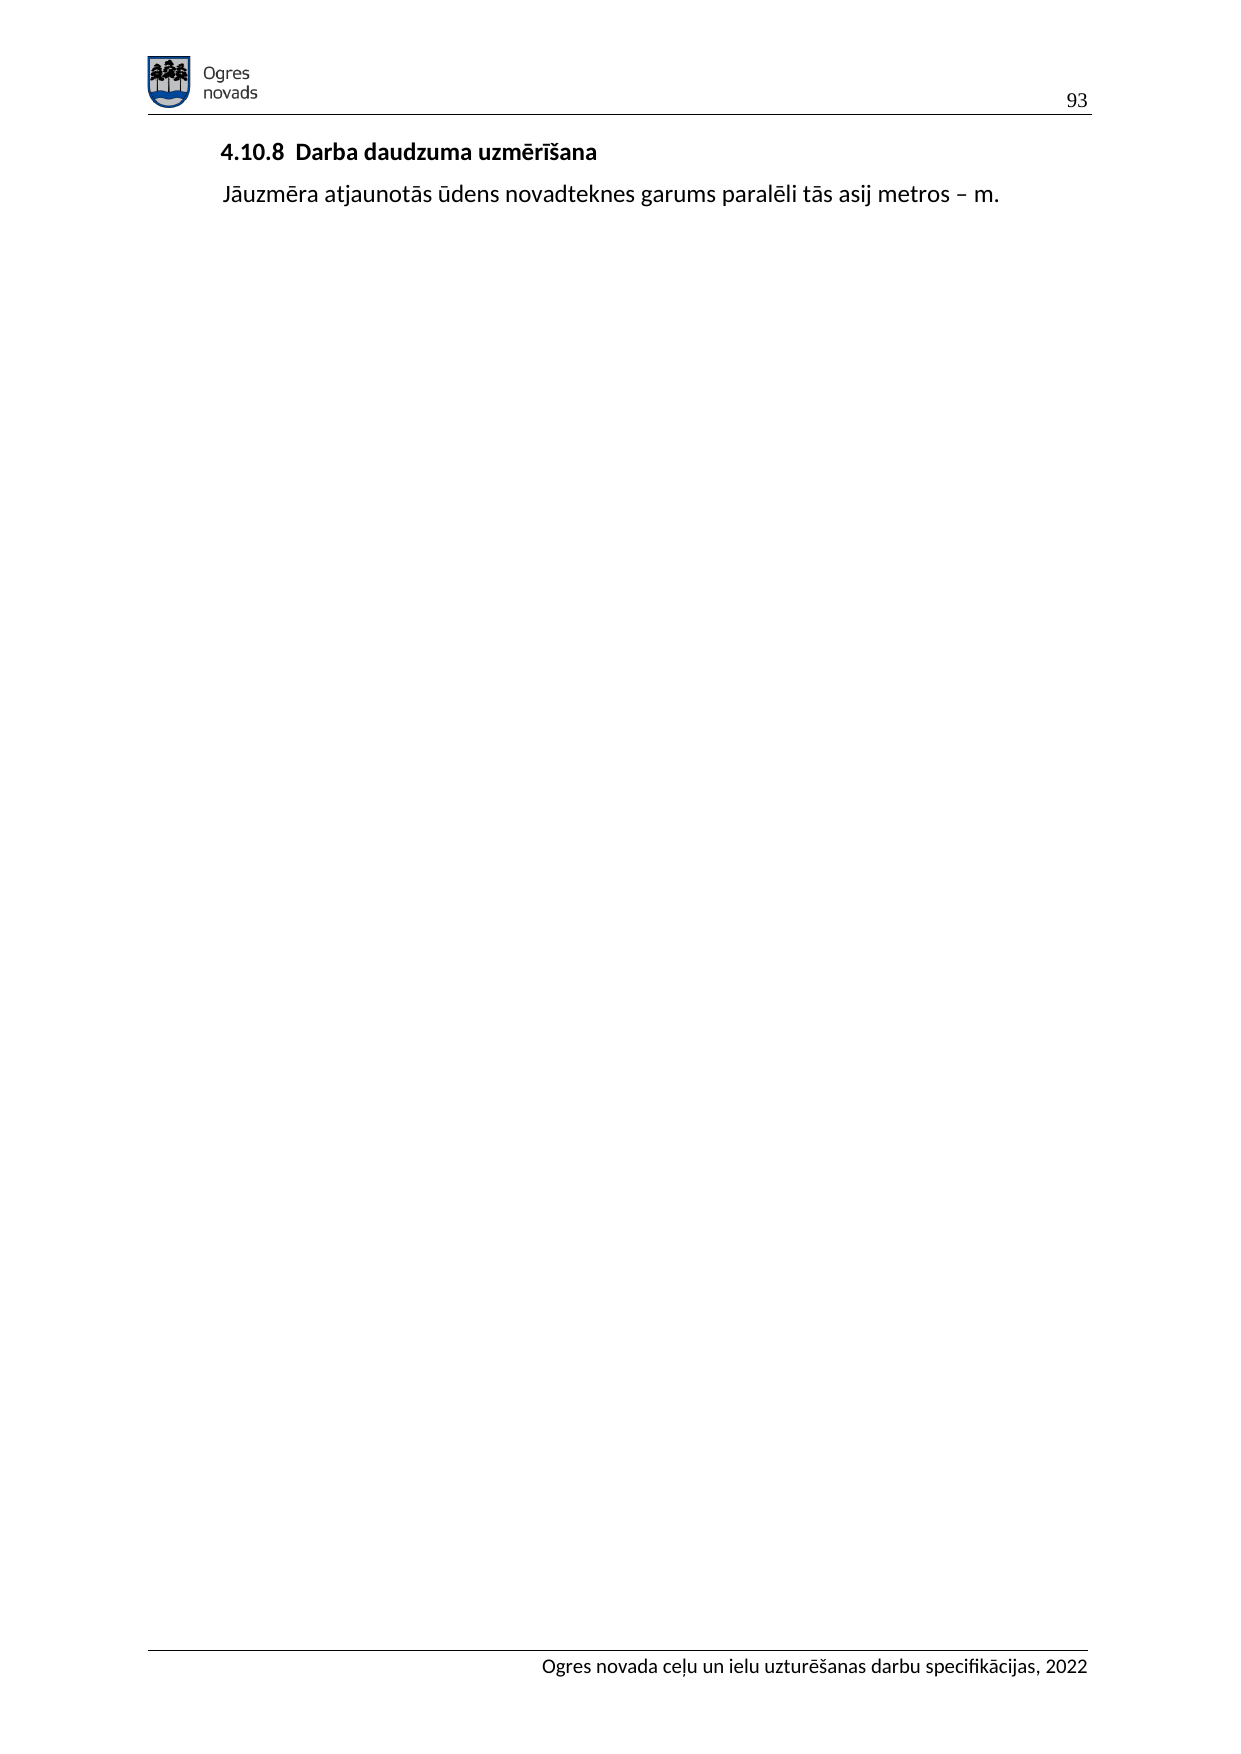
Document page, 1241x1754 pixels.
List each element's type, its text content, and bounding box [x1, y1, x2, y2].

picture [147, 56, 340, 108]
text Jāuzmēra atjaunotās ūdens novadteknes garums paralēli tās asij metros – m. [148, 179, 1092, 209]
subtitle Darba daudzuma uzmērīšana [220, 136, 1092, 166]
